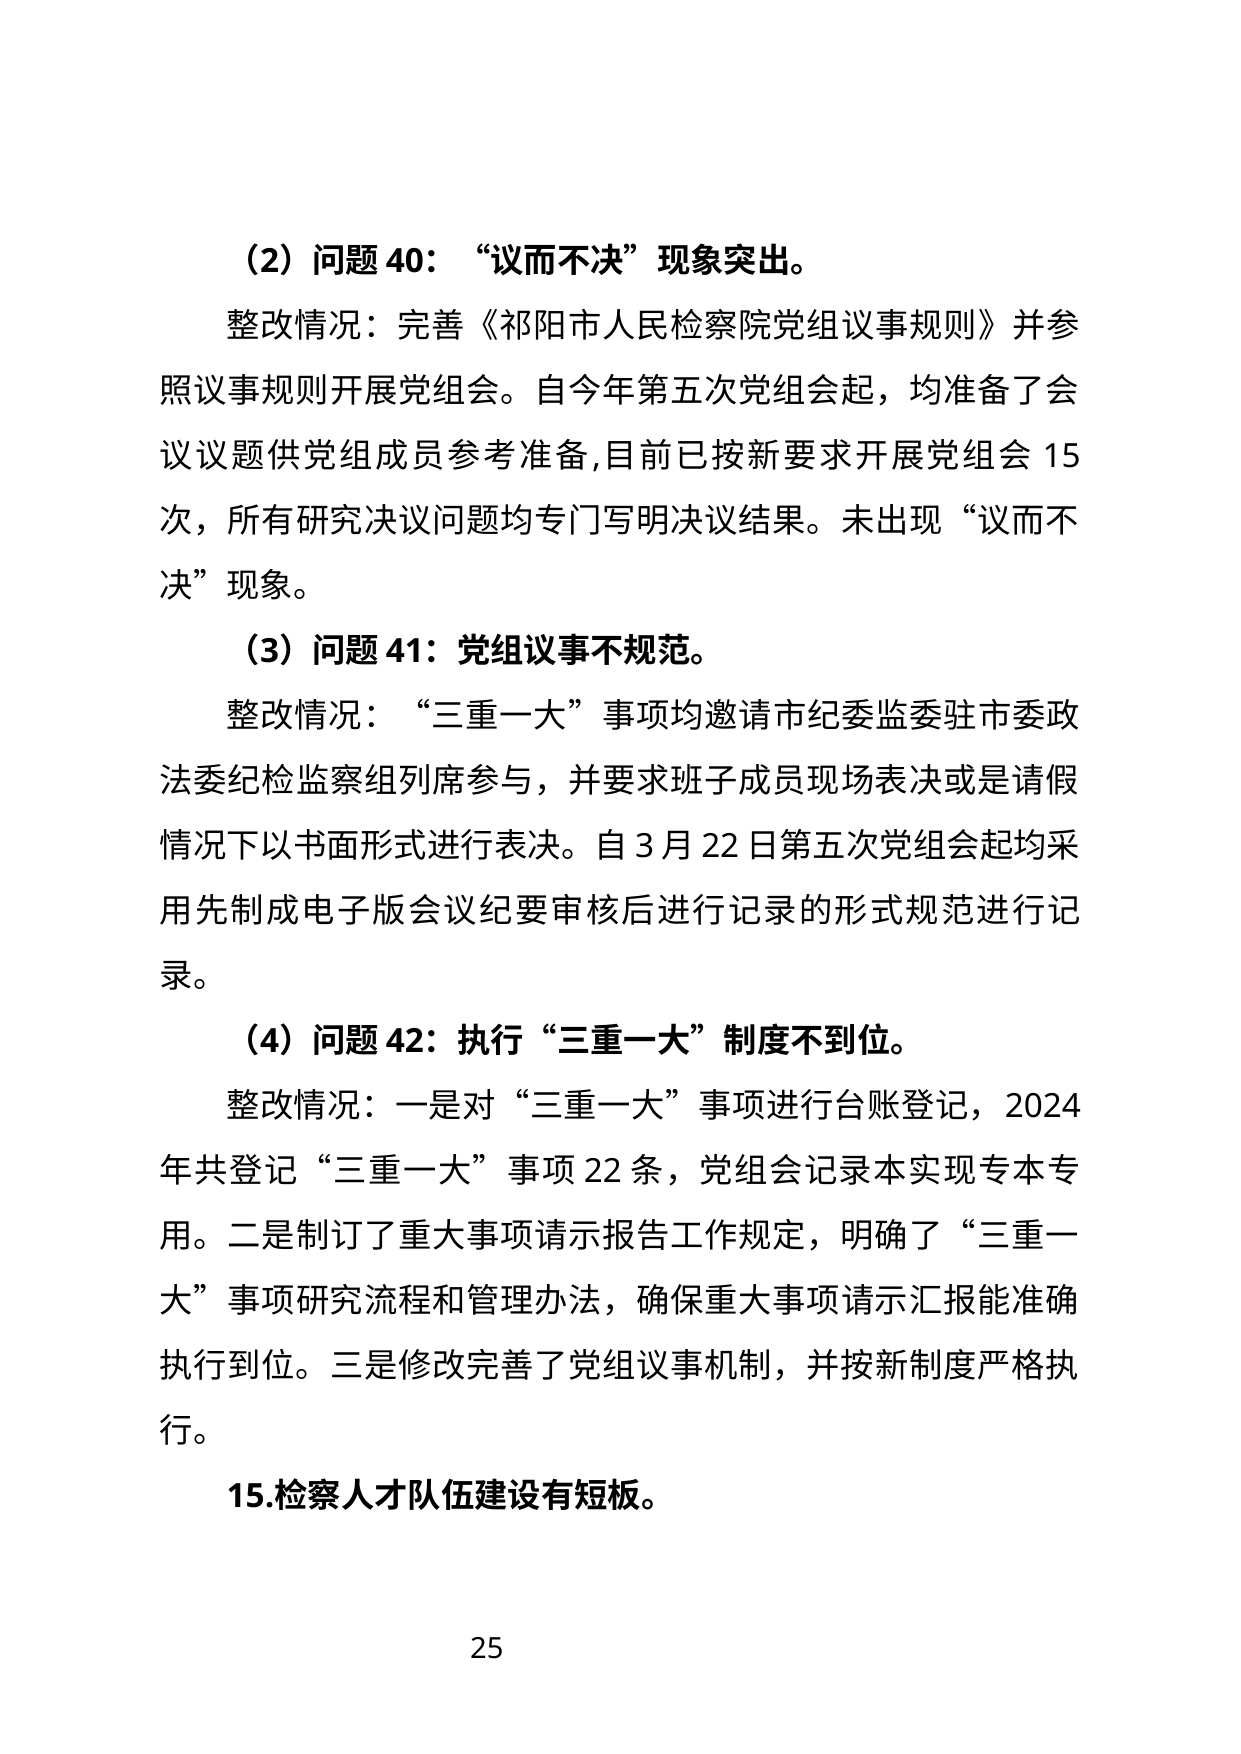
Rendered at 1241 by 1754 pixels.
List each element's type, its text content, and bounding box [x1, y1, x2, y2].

text 整改情况：完善《祁阳市人民检察院党组议事规则》并参照议事规则开展党组会。自今年第五次党组会起，均准备了会议议题供党组成员参考准备,目前已按新要求开展党组会15次，所有研究决议问题均专门写明决议结果。未出现“议而不决”现象。 [159, 290, 1081, 615]
text （4）问题42：执行“三重一大”制度不到位。 [159, 1005, 1081, 1070]
text 整改情况：“三重一大”事项均邀请市纪委监委驻市委政法委纪检监察组列席参与，并要求班子成员现场表决或是请假情况下以书面形式进行表决。自3月22日第五次党组会起均采用先制成电子版会议纪要审核后进行记录的形式规范进行记录。 [159, 680, 1081, 1005]
text 整改情况：一是对“三重一大”事项进行台账登记，2024年共登记“三重一大”事项22条，党组会记录本实现专本专用。二是制订了重大事项请示报告工作规定，明确了“三重一大”事项研究流程和管理办法，确保重大事项请示汇报能准确执行到位。三是修改完善了党组议事机制，并按新制度严格执行。 [159, 1070, 1081, 1460]
text （2）问题40：“议而不决”现象突出。 [159, 225, 1081, 290]
text 15.检察人才队伍建设有短板。 [159, 1460, 1081, 1525]
text （3）问题41：党组议事不规范。 [159, 615, 1081, 680]
